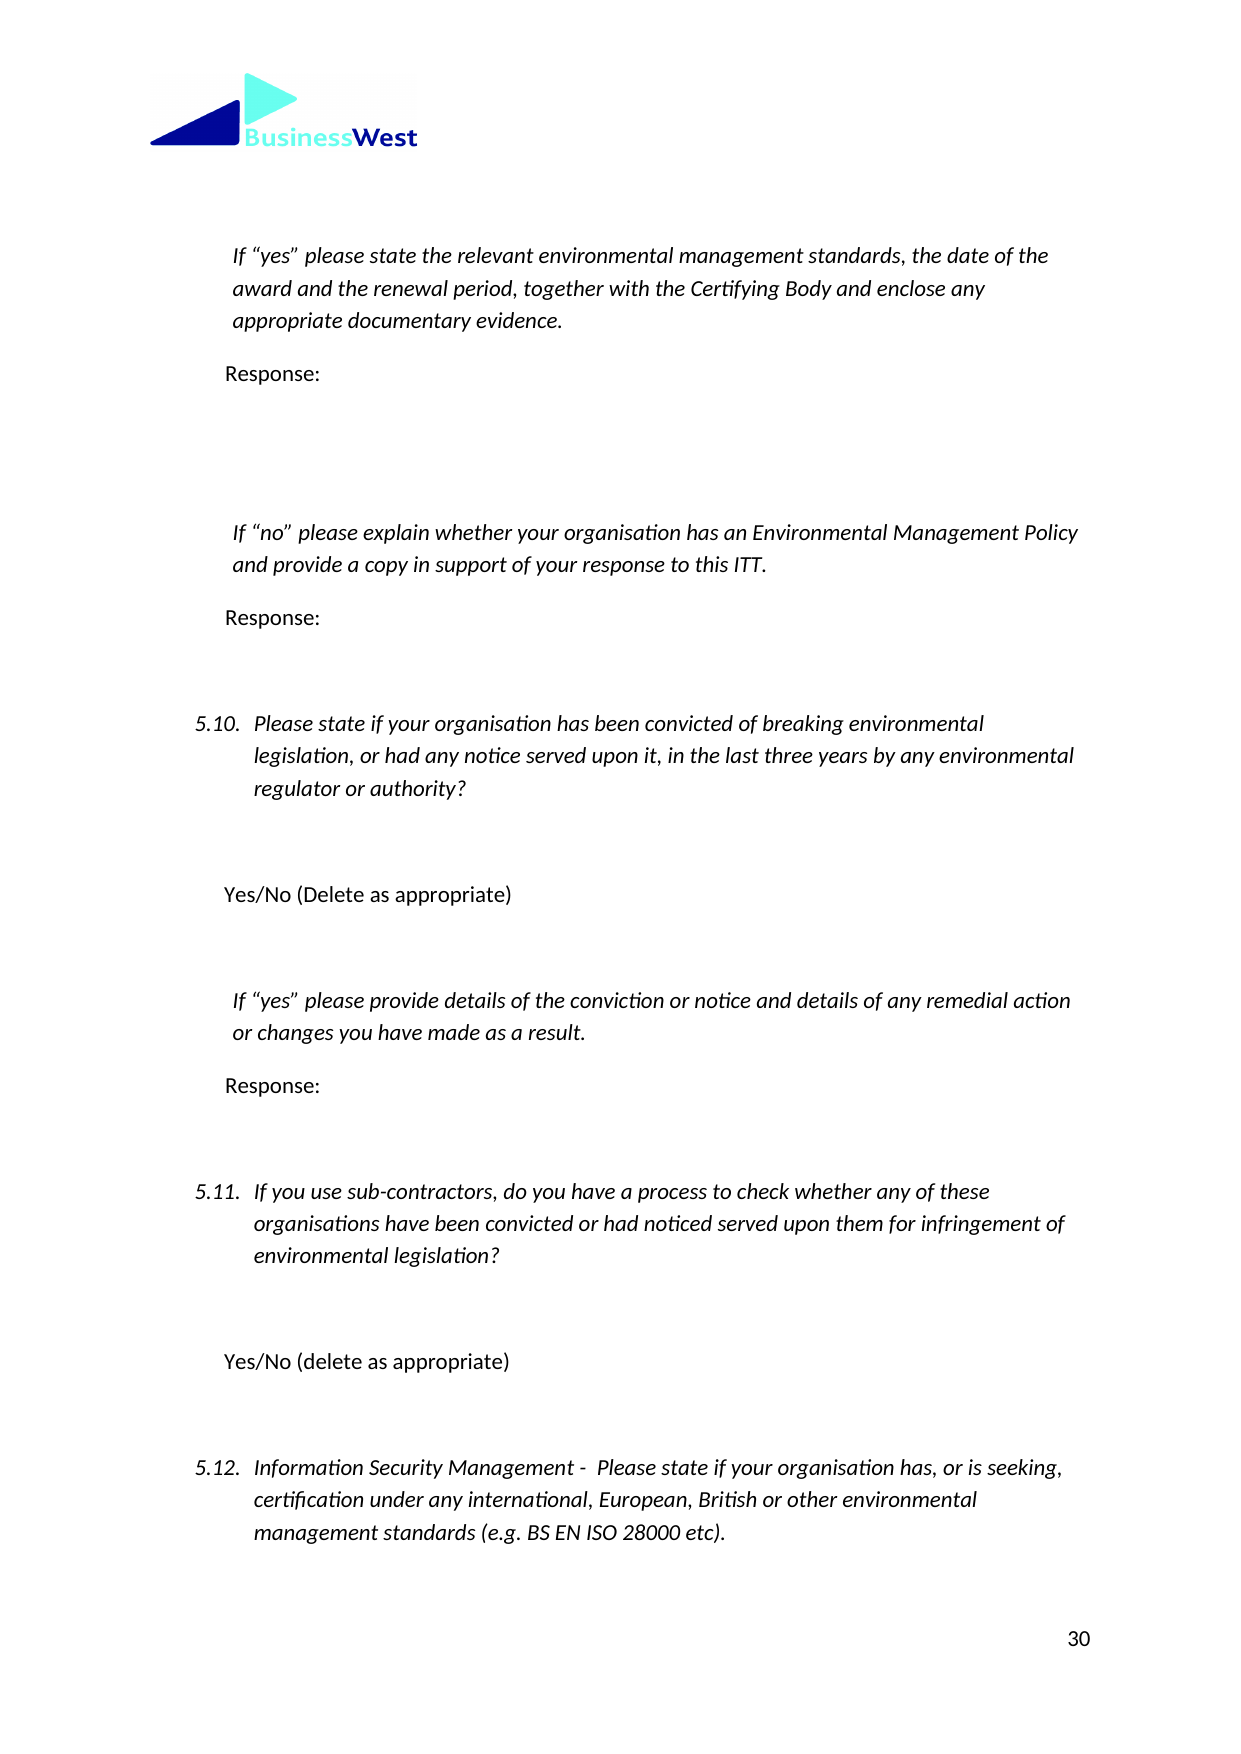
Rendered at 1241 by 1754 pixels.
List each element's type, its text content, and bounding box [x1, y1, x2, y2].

list Please state if your organisation has been convicted of breaking environmental legislation, or had any notice served upon it, in the last three years by any environmental regulator or authority? [194, 709, 1090, 802]
text Response: [225, 1071, 1090, 1099]
text Response: [225, 359, 1090, 387]
list Information Security Management - Please state if your organisation has, or is seeking, certification under any international, European, British or other environmental management standards (e.g. BS EN ISO 28000 etc). [194, 1453, 1090, 1546]
list If you use sub-contractors, do you have a process to check whether any of these organisations have been convicted or had noticed served upon them for infringement of environmental legislation? [194, 1177, 1090, 1269]
text Yes/No (Delete as appropriate) [224, 880, 1090, 908]
text Response: [225, 603, 1090, 631]
list If “no” please explain whether your organisation has an Environmental Management Policy and provide a copy in support of your response to this ITT. [232, 518, 1090, 578]
text Yes/No (delete as appropriate) [224, 1347, 1090, 1375]
list If “yes” please state the relevant environmental management standards, the date of the award and the renewal period, together with the Certifying Body and enclose any appropriate documentary evidence. [232, 242, 1090, 334]
picture [150, 73, 418, 152]
list If “yes” please provide details of the conviction or notice and details of any remedial action or changes you have made as a result. [232, 986, 1090, 1046]
